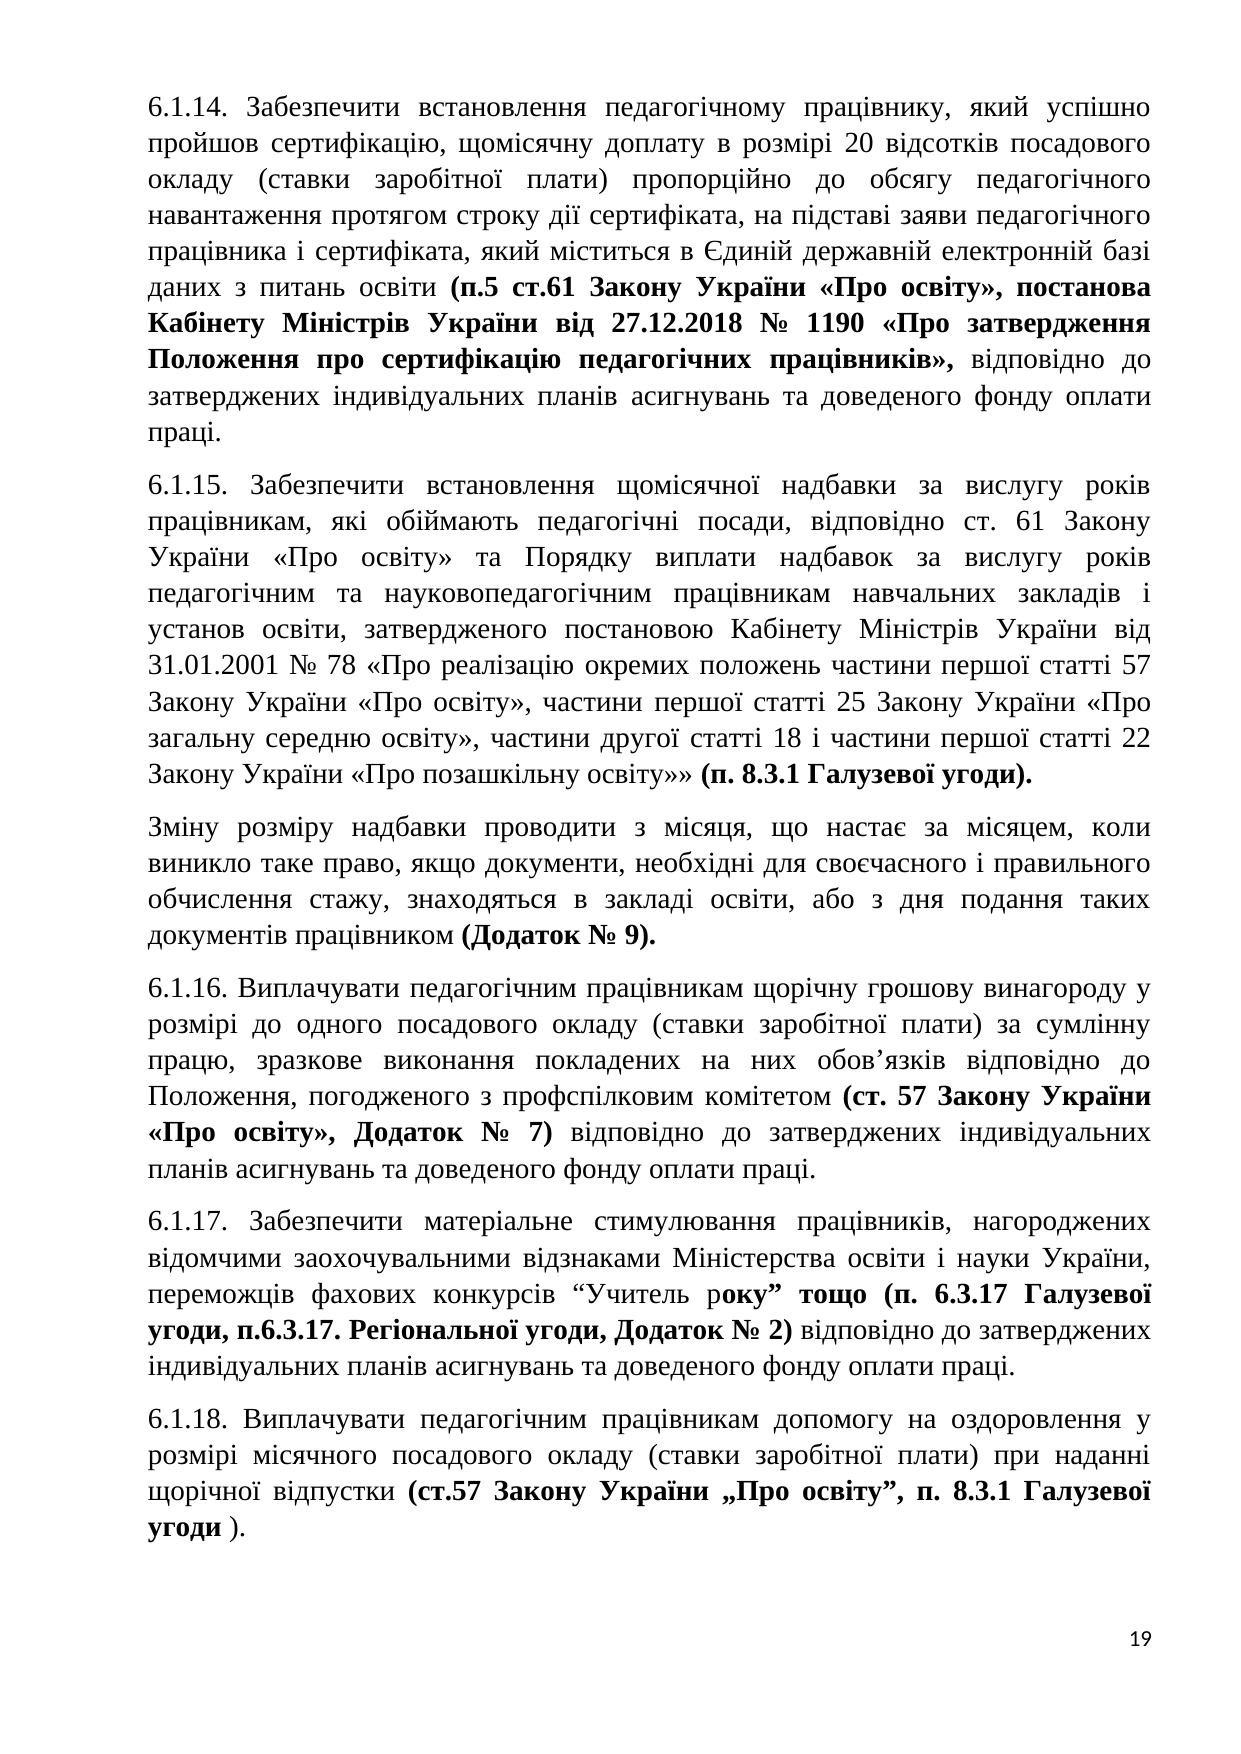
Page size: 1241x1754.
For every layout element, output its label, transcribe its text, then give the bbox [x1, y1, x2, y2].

text 6.1.14. Забезпечити встановлення педагогічному працівнику, який успішно пройшов сертифікацію, щомісячну доплату в розмірі 20 відсотків посадового окладу (ставки заробітної плати) пропорційно до обсягу педагогічного навантаження протягом строку дії сертифіката, на підставі заяви педагогічного працівника і сертифіката, який міститься в Єдиній державній електронній базі даних з питань освіти (п.5 ст.61 Закону України «Про освіту», постанова Кабінету Міністрів України від 27.12.2018 № 1190 «Про затвердження Положення про сертифікацію педагогічних працівників», відповідно до затверджених індивідуальних планів асигнувань та доведеного фонду оплати праці. [148, 89, 1152, 447]
text 6.1.15. Забезпечити встановлення щомісячної надбавки за вислугу років працівникам, які обіймають педагогічні посади, відповідно ст. 61 Закону України «Про освіту» та Порядку виплати надбавок за вислугу років педагогічним та науковопедагогічним працівникам навчальних закладів і установ освіти, затвердженого постановою Кабінету Міністрів України від 31.01.2001 № 78 «Про реалізацію окремих положень частини першої статті 57 Закону України «Про освіту», частини першої статті 25 Закону України «Про загальну середню освіту», частини другої статті 18 і частини першої статті 22 Закону України «Про позашкільну освіту»» (п. 8.3.1 Галузевої угоди). [148, 467, 1152, 789]
text 6.1.18. Виплачувати педагогічним працівникам допомогу на оздоровлення у розмірі місячного посадового окладу (ставки заробітної плати) при наданні щорічної відпустки (ст.57 Закону України „Про освіту”, п. 8.3.1 Галузевої угоди ). [148, 1401, 1152, 1543]
text 6.1.16. Виплачувати педагогічним працівникам щорічну грошову винагороду у розмірі до одного посадового окладу (ставки заробітної плати) за сумлінну працю, зразкове виконання покладених на них обов’язків відповідно до Положення, погодженого з профспілковим комітетом (ст. 57 Закону України «Про освіту», Додаток № 7) відповідно до затверджених індивідуальних планів асигнувань та доведеного фонду оплати праці. [148, 970, 1152, 1184]
text 6.1.17. Забезпечити матеріальне стимулювання працівників, нагороджених відомчими заохочувальними відзнаками Міністерства освіти і науки України, переможців фахових конкурсів “Учитель року” тощо (п. 6.3.17 Галузевої угоди, п.6.3.17. Регіональної угоди, Додаток № 2) відповідно до затверджених індивідуальних планів асигнувань та доведеного фонду оплати праці. [148, 1203, 1152, 1382]
text Зміну розміру надбавки проводити з місяця, що настає за місяцем, коли виникло таке право, якщо документи, необхідні для своєчасного і правильного обчислення стажу, знаходяться в закладі освіти, або з дня подання таких документів працівником (Додаток № 9). [148, 809, 1152, 951]
